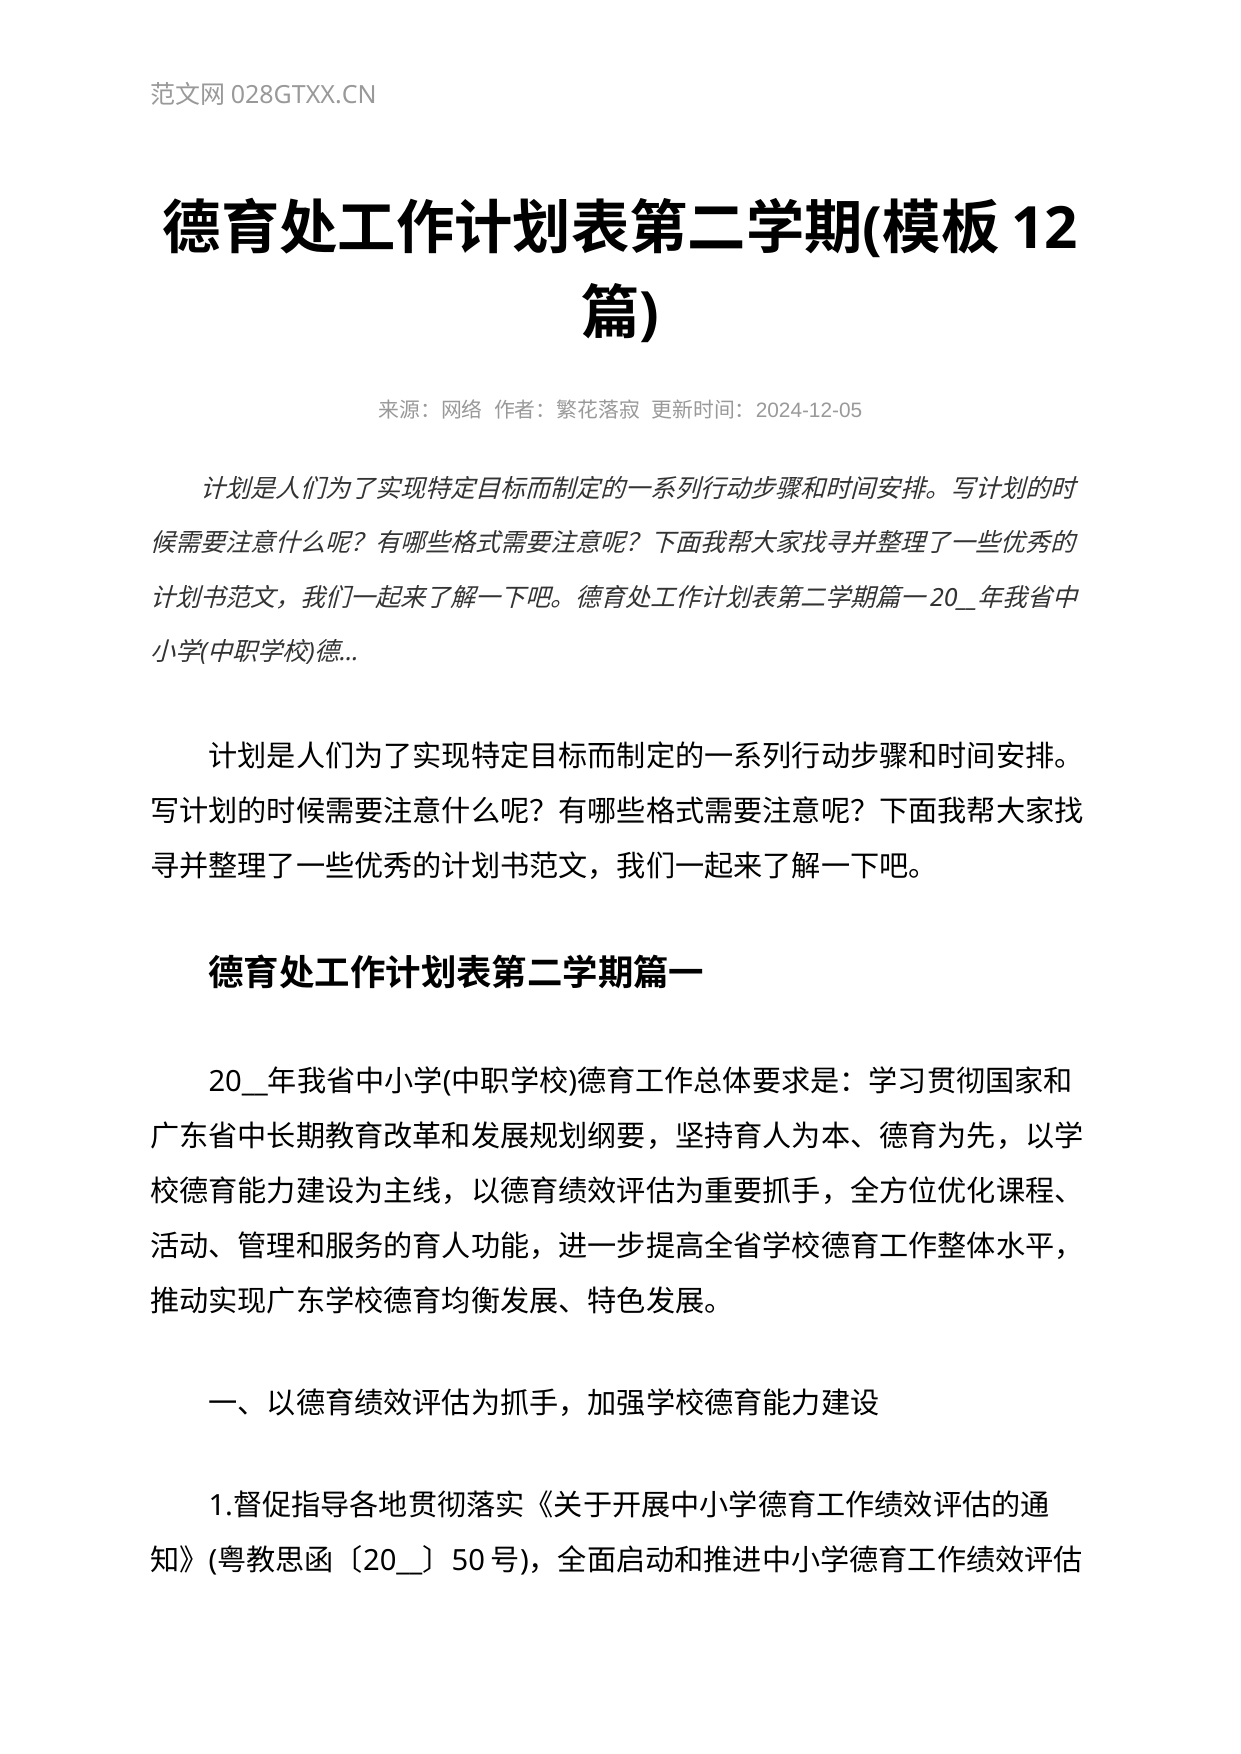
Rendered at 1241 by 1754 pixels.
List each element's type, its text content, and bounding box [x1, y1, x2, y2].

text 来源：网络 作者：繁花落寂 更新时间：2024-12-05 [150, 398, 1090, 422]
subtitle 德育处工作计划表第二学期(模板12篇) [150, 181, 1090, 351]
text 计划是人们为了实现特定目标而制定的一系列行动步骤和时间安排。写计划的时候需要注意什么呢？有哪些格式需要注意呢？下面我帮大家找寻并整理了一些优秀的计划书范文，我们一起来了解一下吧。 [150, 733, 1090, 885]
text 20__年我省中小学(中职学校)德育工作总体要求是：学习贯彻国家和广东省中长期教育改革和发展规划纲要，坚持育人为本、德育为先，以学校德育能力建设为主线，以德育绩效评估为重要抓手，全方位优化课程、活动、管理和服务的育人功能，进一步提高全省学校德育工作整体水平，推动实现广东学校德育均衡发展、特色发展。 [150, 1058, 1090, 1320]
text 计划是人们为了实现特定目标而制定的一系列行动步骤和时间安排。写计划的时候需要注意什么呢？有哪些格式需要注意呢？下面我帮大家找寻并整理了一些优秀的计划书范文，我们一起来了解一下吧。德育处工作计划表第二学期篇一20__年我省中小学(中职学校)德... [150, 468, 1090, 668]
text 德育处工作计划表第二学期篇一 [150, 944, 1090, 996]
text 一、以德育绩效评估为抓手，加强学校德育能力建设 [150, 1379, 1090, 1422]
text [150, 1481, 1090, 1578]
